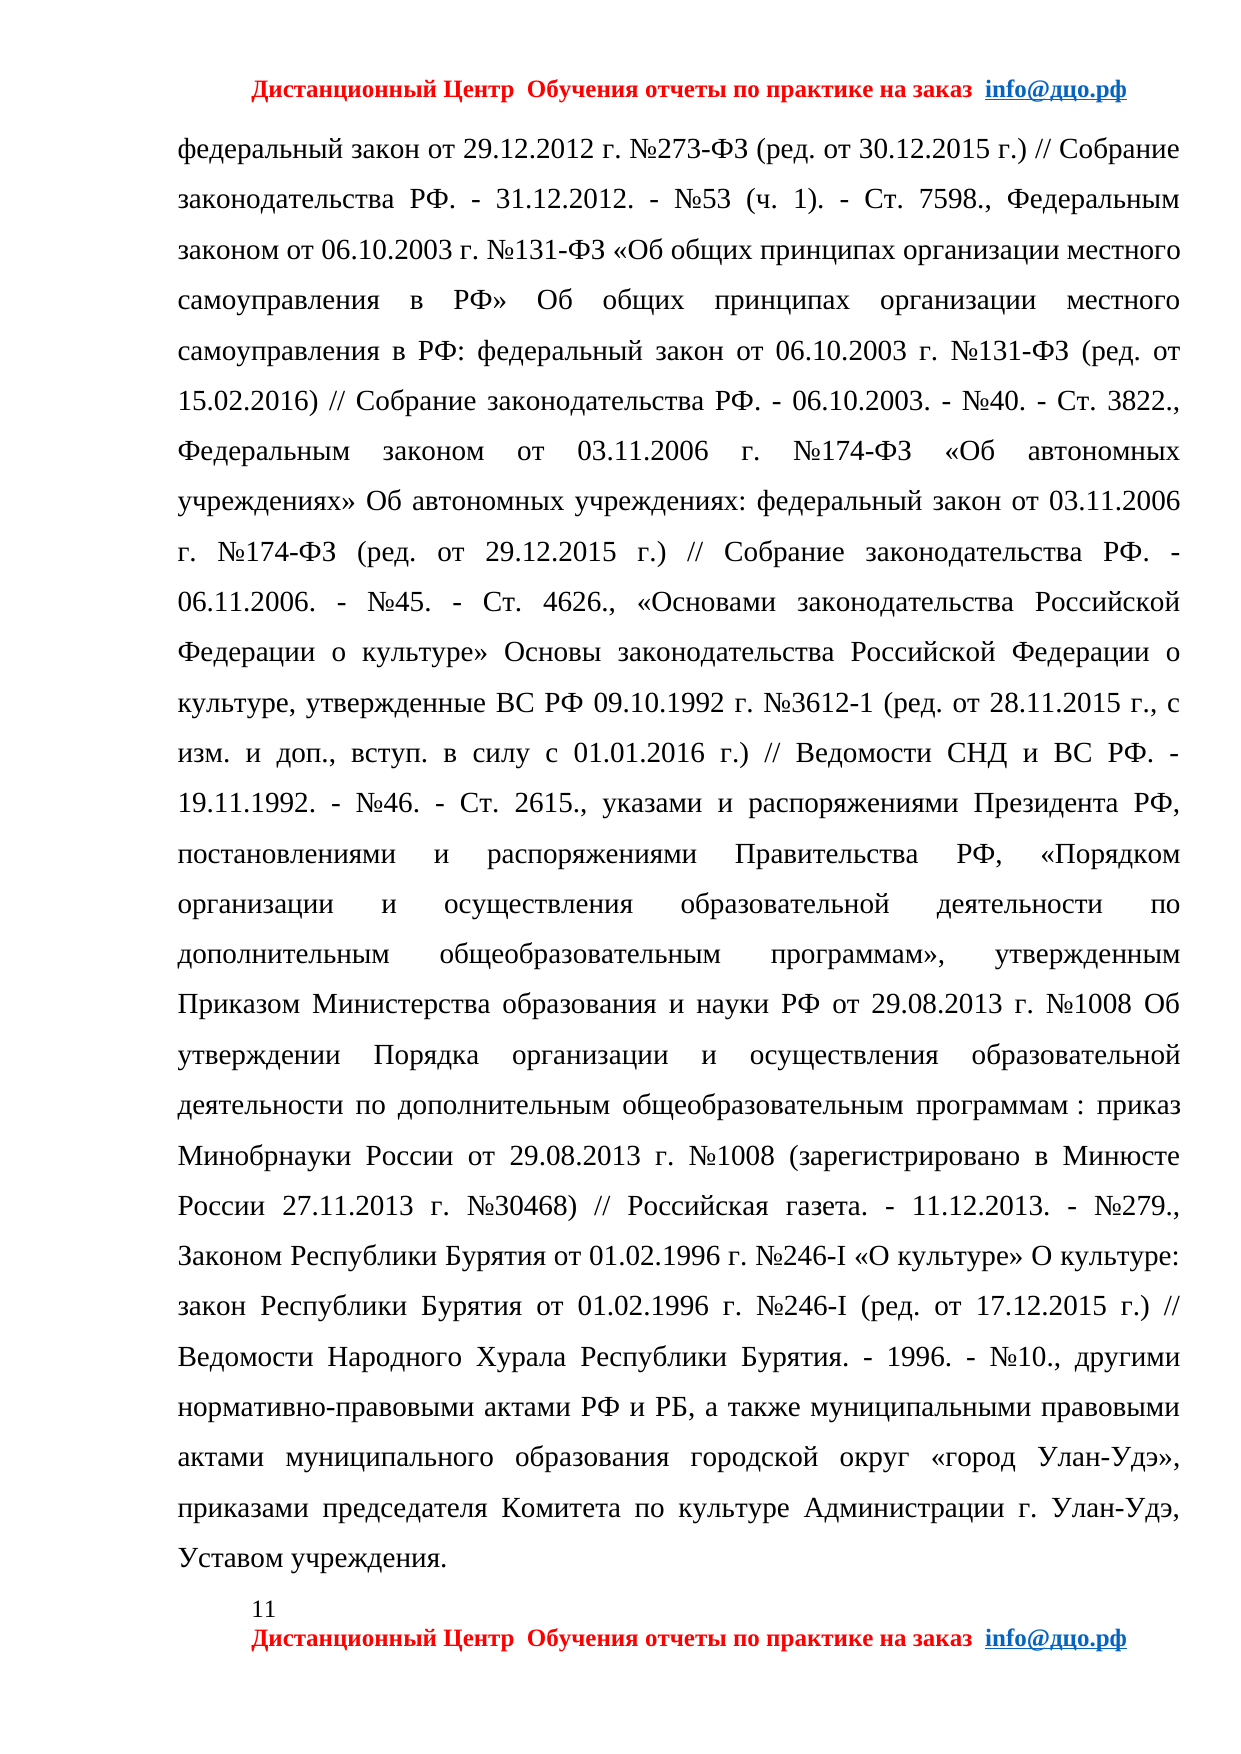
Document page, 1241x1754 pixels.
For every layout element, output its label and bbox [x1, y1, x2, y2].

text [177, 131, 1181, 1574]
